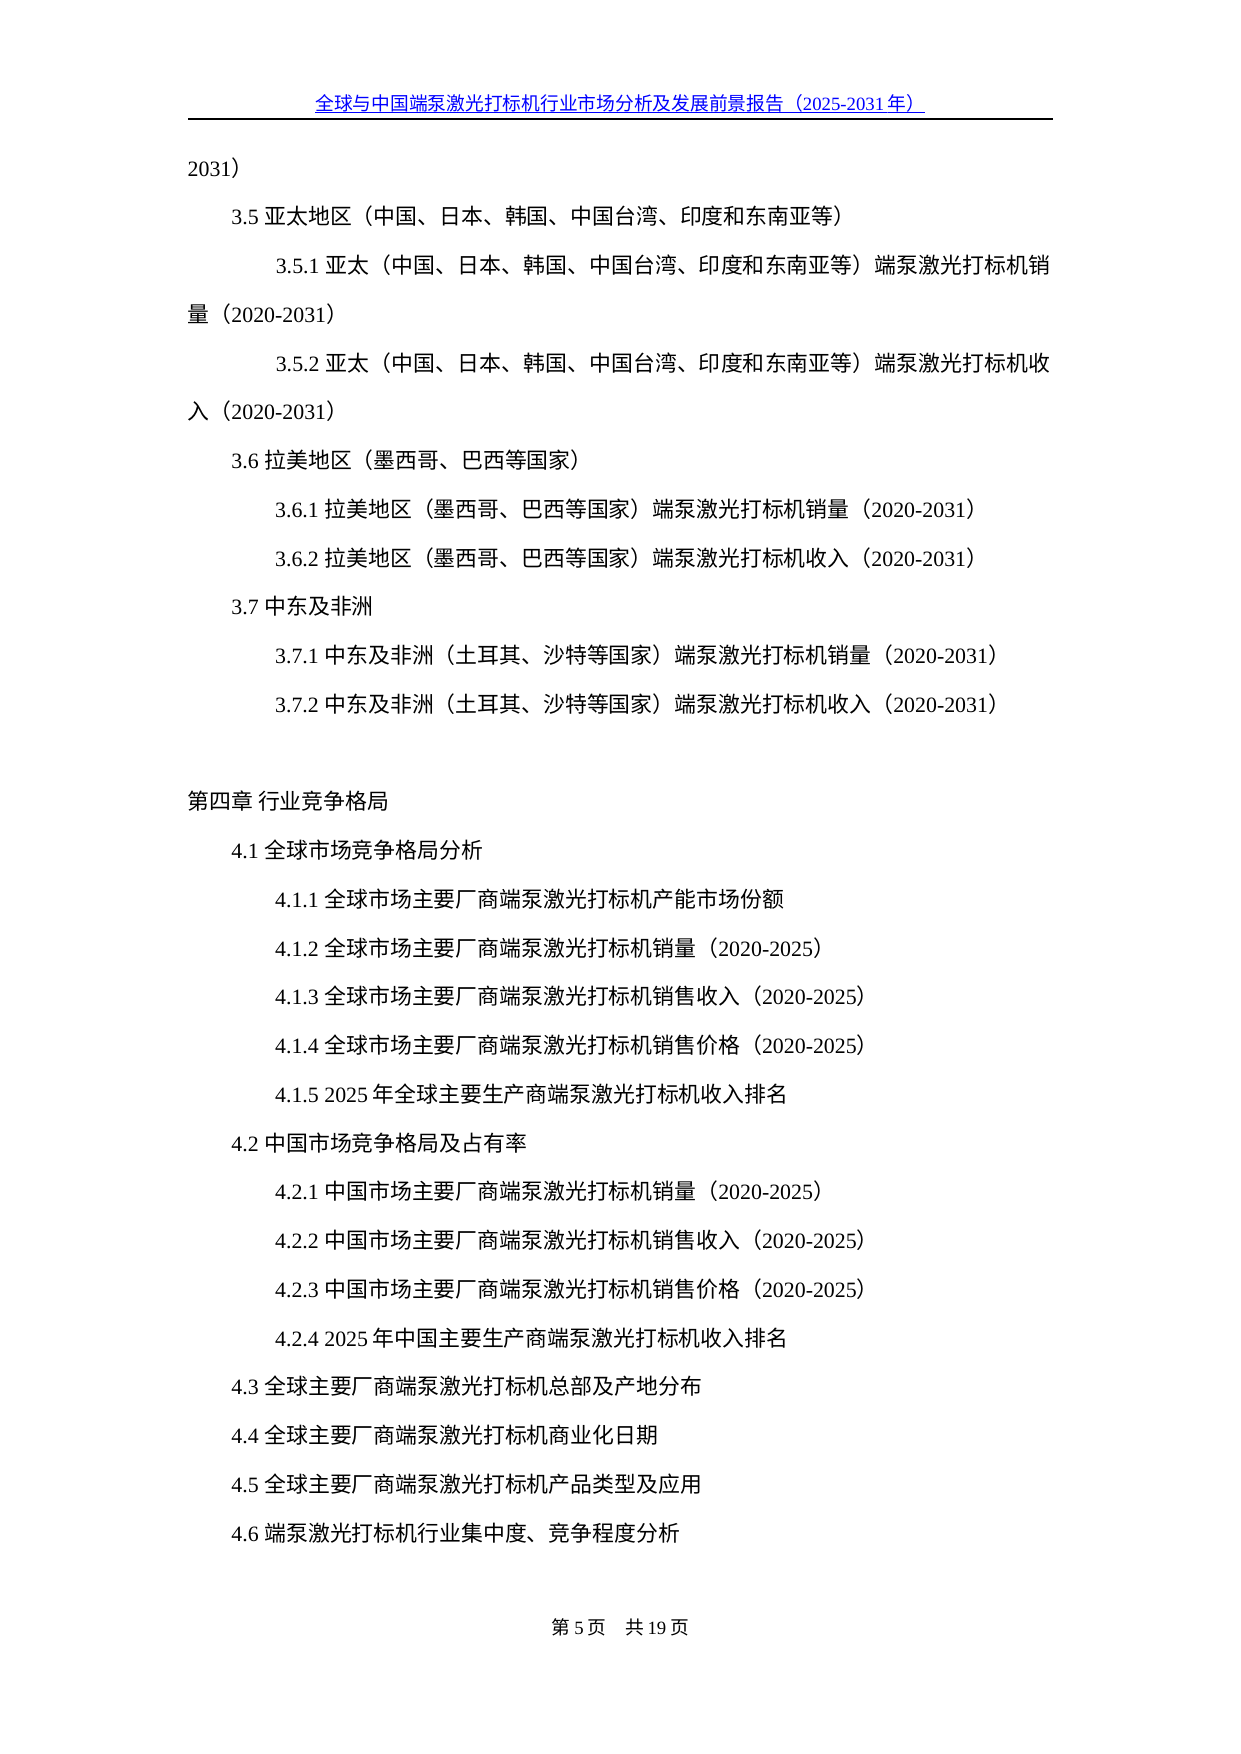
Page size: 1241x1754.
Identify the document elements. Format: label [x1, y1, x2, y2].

text [187, 150, 1053, 1548]
